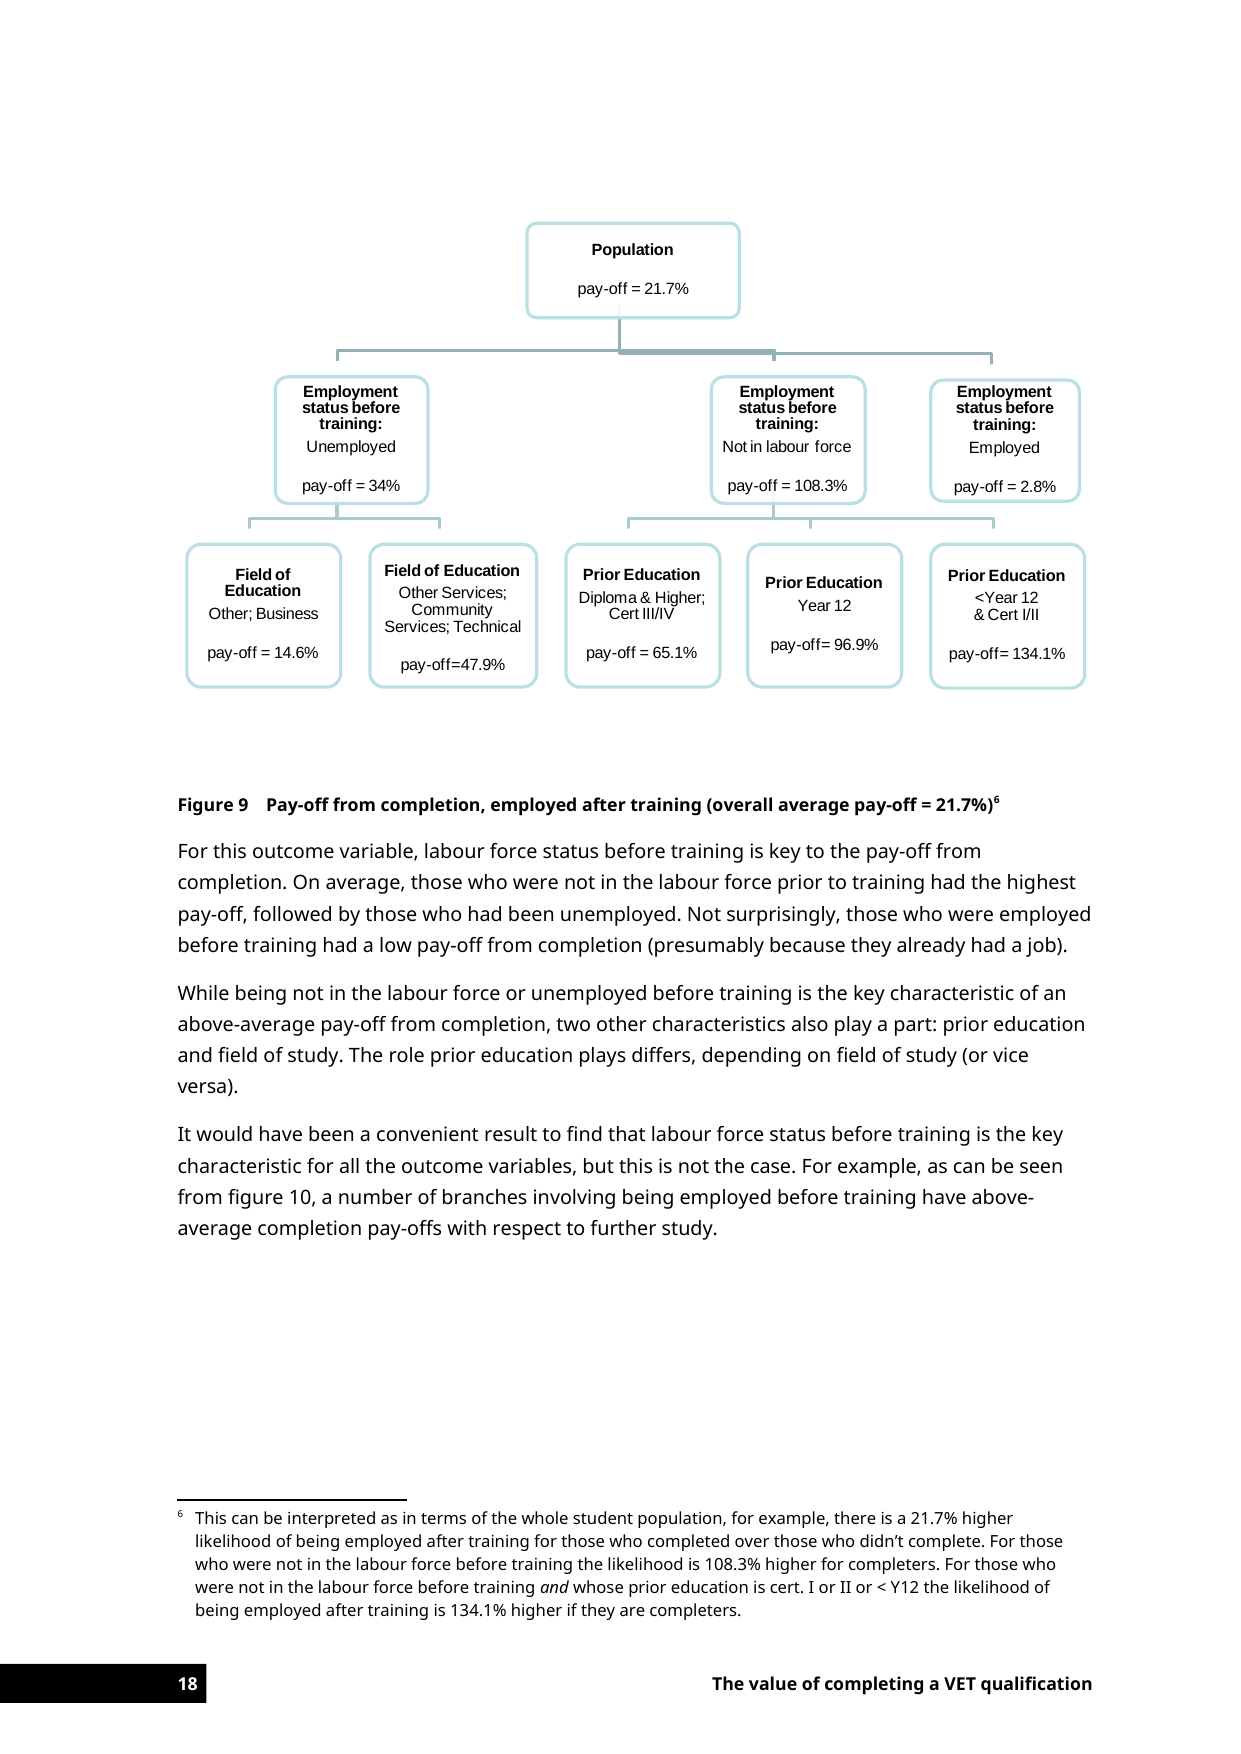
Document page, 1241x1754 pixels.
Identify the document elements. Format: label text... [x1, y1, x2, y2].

title Figure 9 Pay-off from completion, employed after training (overall average pay-off = 21.7%) [177, 170, 1092, 817]
text For this outcome variable, labour force status before training is key to the pay-off from completion. On average, those who were not in the labour force prior to training had the highest pay-off, followed by those who had been unemployed. Not surprisingly, those who were employed before training had a low pay-off from completion (presumably because they already had a job). [177, 833, 1093, 958]
text While being not in the labour force or unemployed before training is the key characteristic of an above-average pay-off from completion, two other characteristics also play a part: prior education and field of study. The role prior education plays differs, depending on field of study (or vice versa). [177, 975, 1093, 1100]
text It would have been a convenient result to find that labour force status before training is the key characteristic for all the outcome variables, but this is not the case. For example, as can be seen from figure 10, a number of branches involving being employed before training have above-average completion pay-offs with respect to further study. [177, 1117, 1093, 1242]
